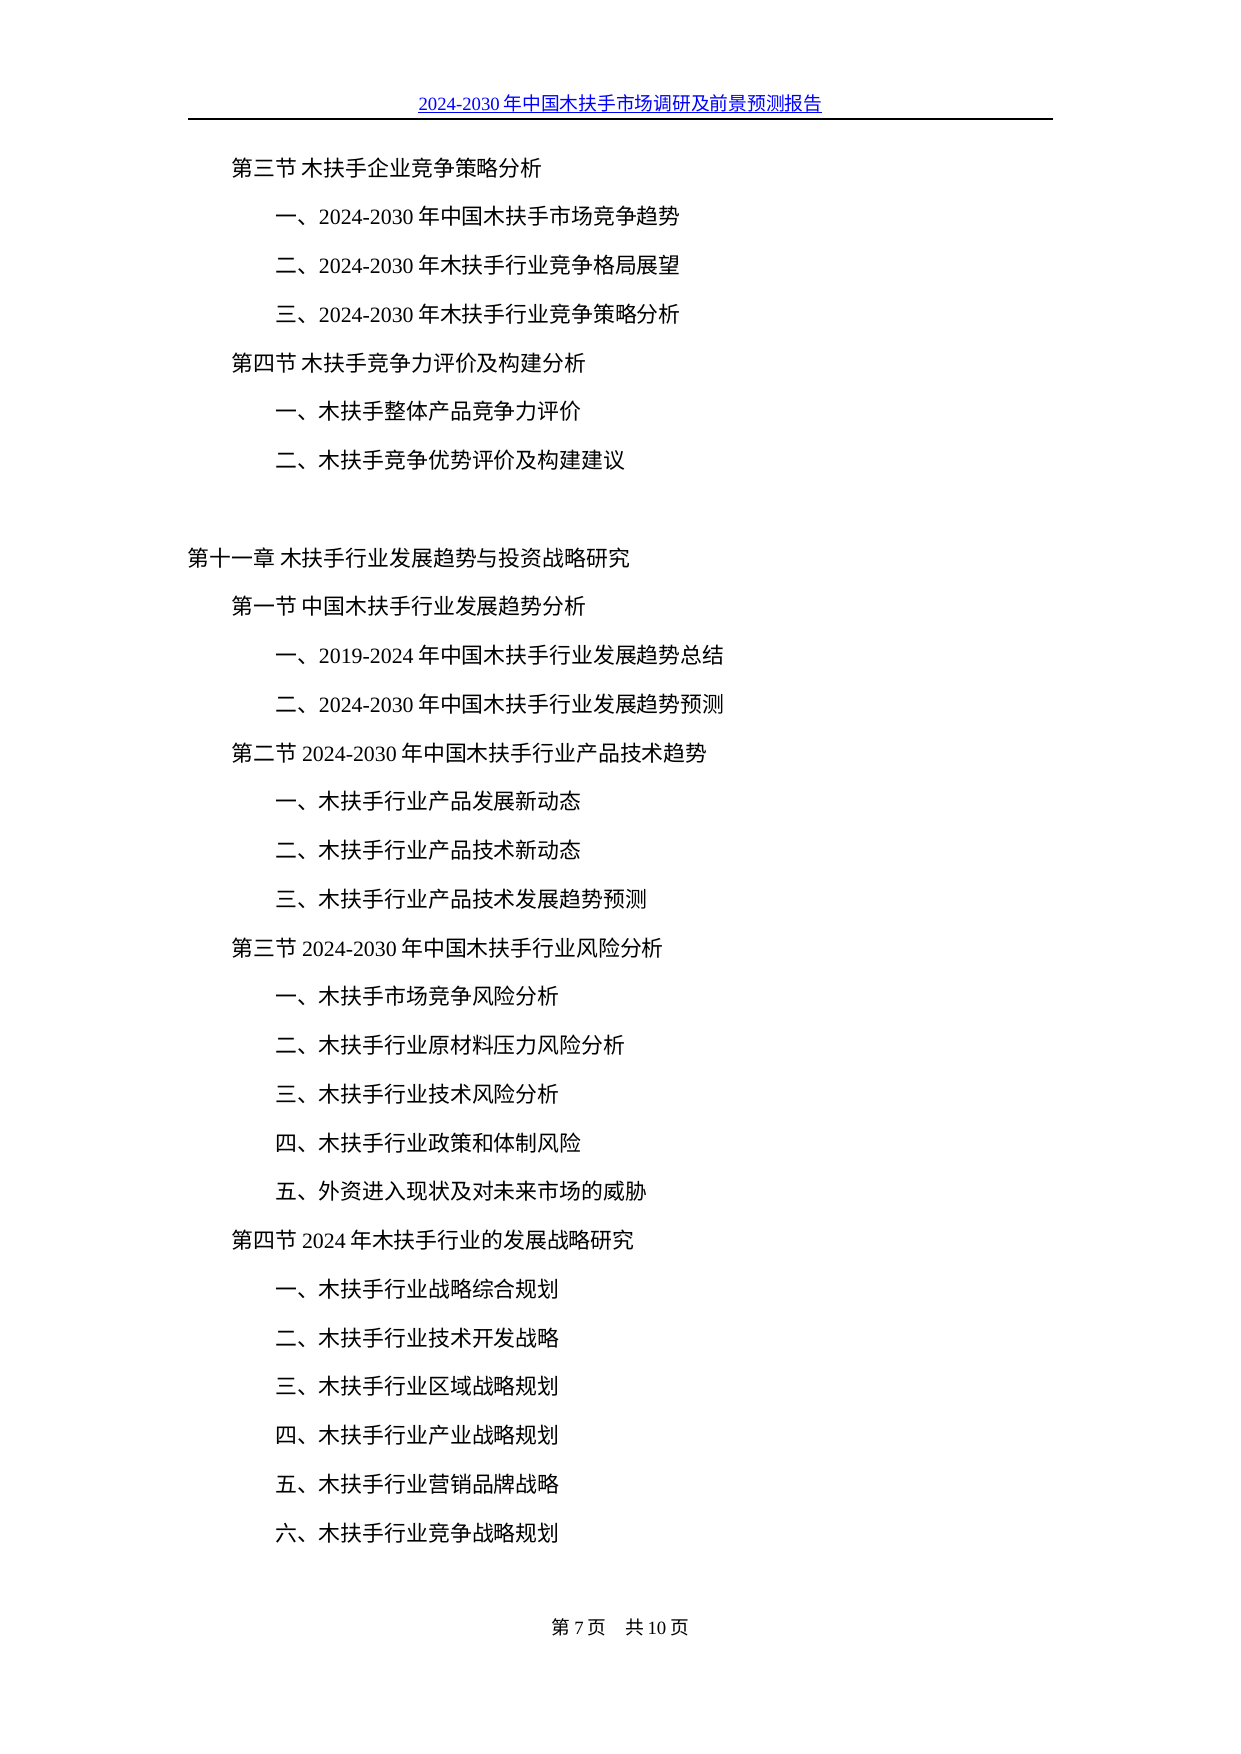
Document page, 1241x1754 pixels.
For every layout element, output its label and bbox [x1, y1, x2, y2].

text [187, 150, 1053, 1548]
